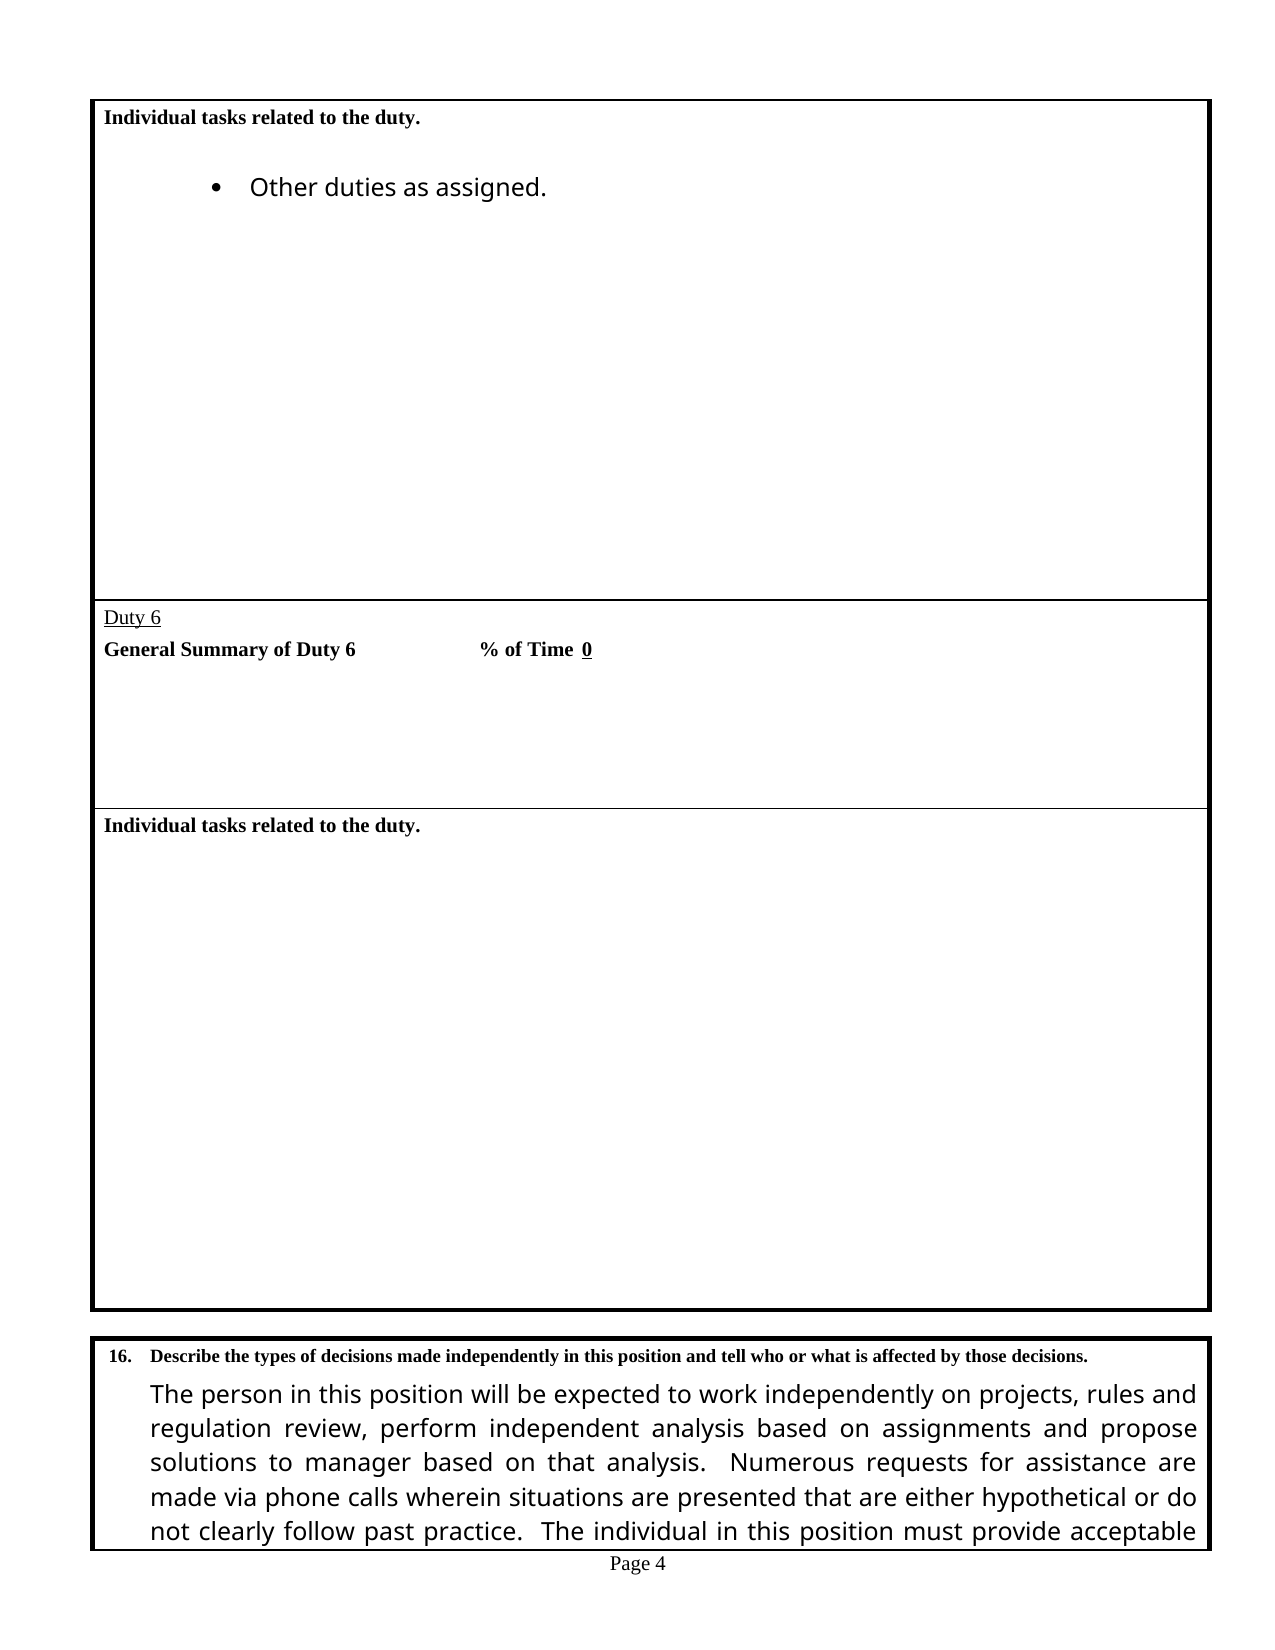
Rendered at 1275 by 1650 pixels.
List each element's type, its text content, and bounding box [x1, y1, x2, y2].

table_cell Duty 6 General Summary of Duty 6 % of Time 0 [95, 601, 1207, 807]
table_cell Individual tasks related to the duty. Other duties as assigned. [95, 101, 1207, 599]
table_cell Individual tasks related to the duty. [95, 809, 1207, 1307]
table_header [95, 1341, 1207, 1549]
